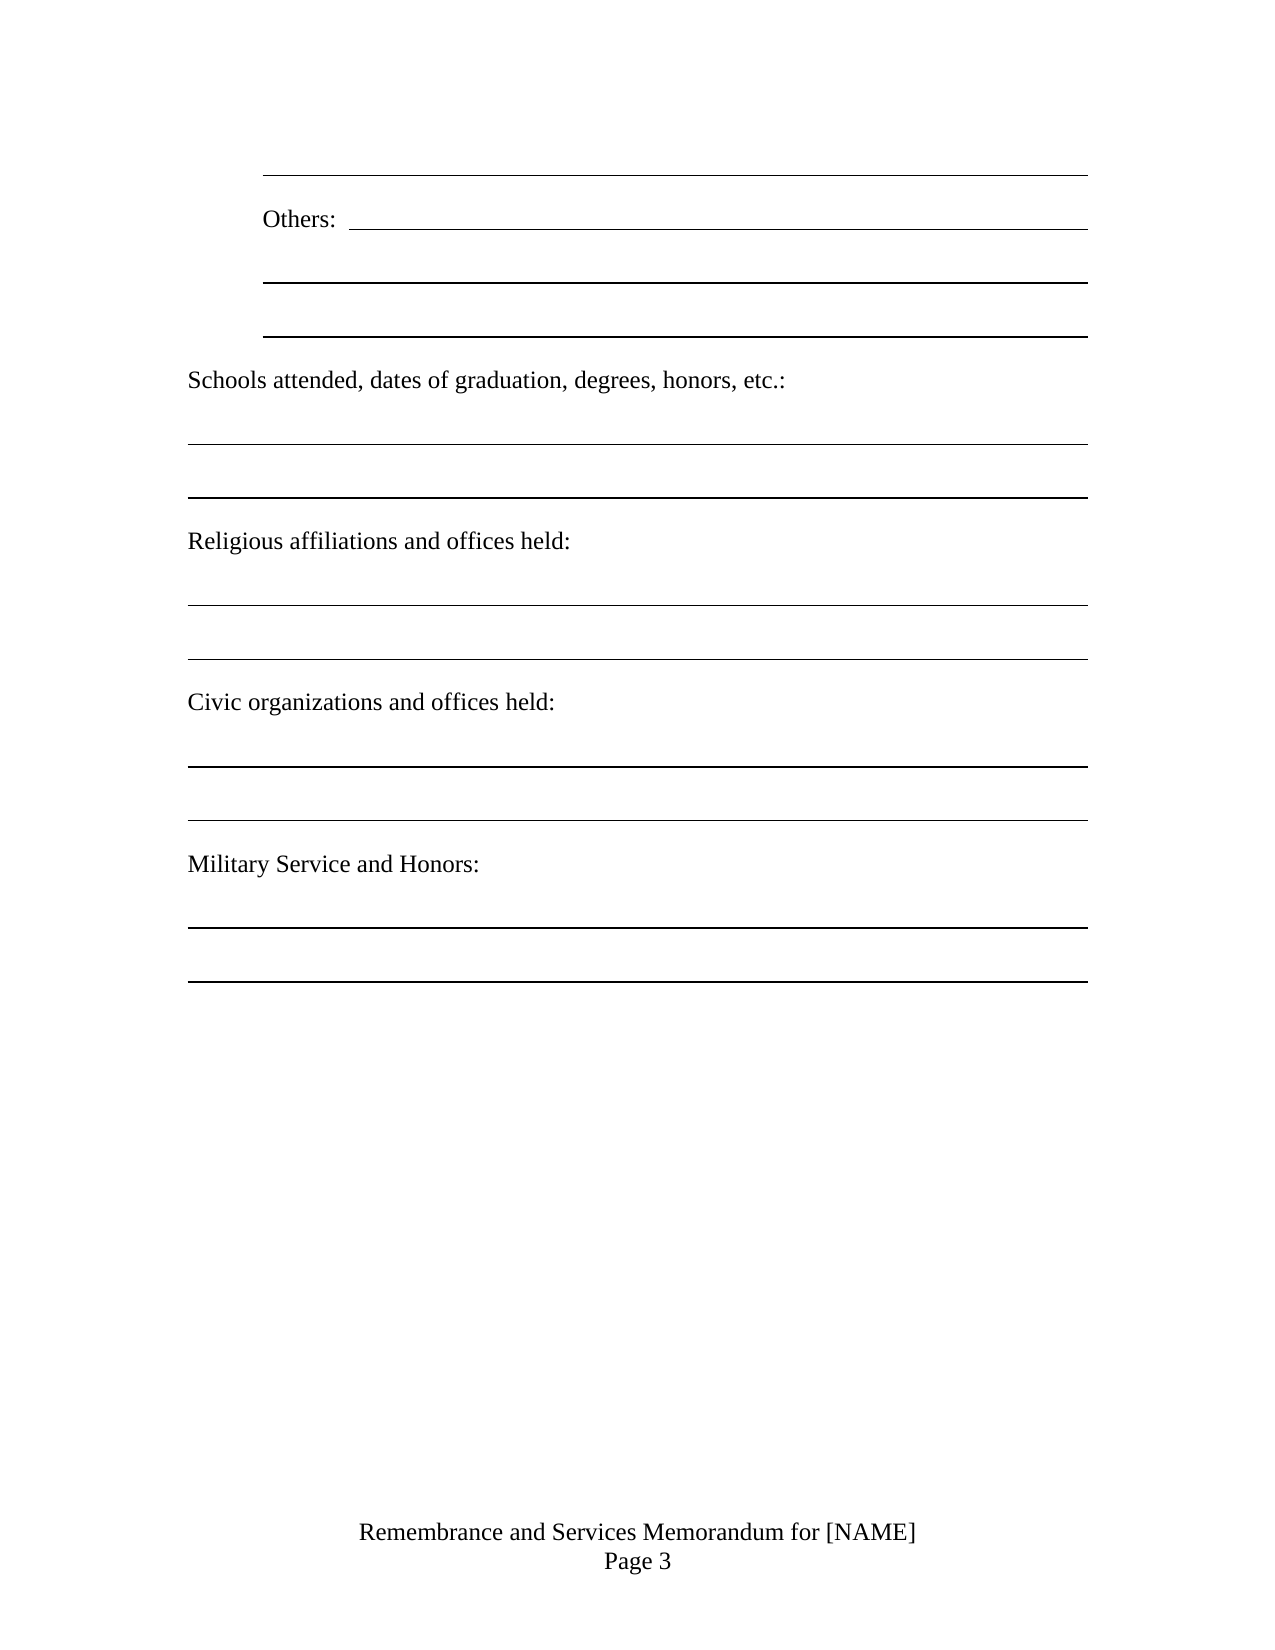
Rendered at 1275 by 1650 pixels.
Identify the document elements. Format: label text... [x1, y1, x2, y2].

subtitle Religious affiliations and offices held: [187, 526, 1087, 555]
subtitle Others: [262, 204, 1012, 232]
subtitle Schools attended, dates of graduation, degrees, honors, etc.: [187, 365, 1087, 394]
subtitle Civic organizations and offices held: [187, 687, 1087, 716]
subtitle Military Service and Honors: [187, 849, 1087, 877]
